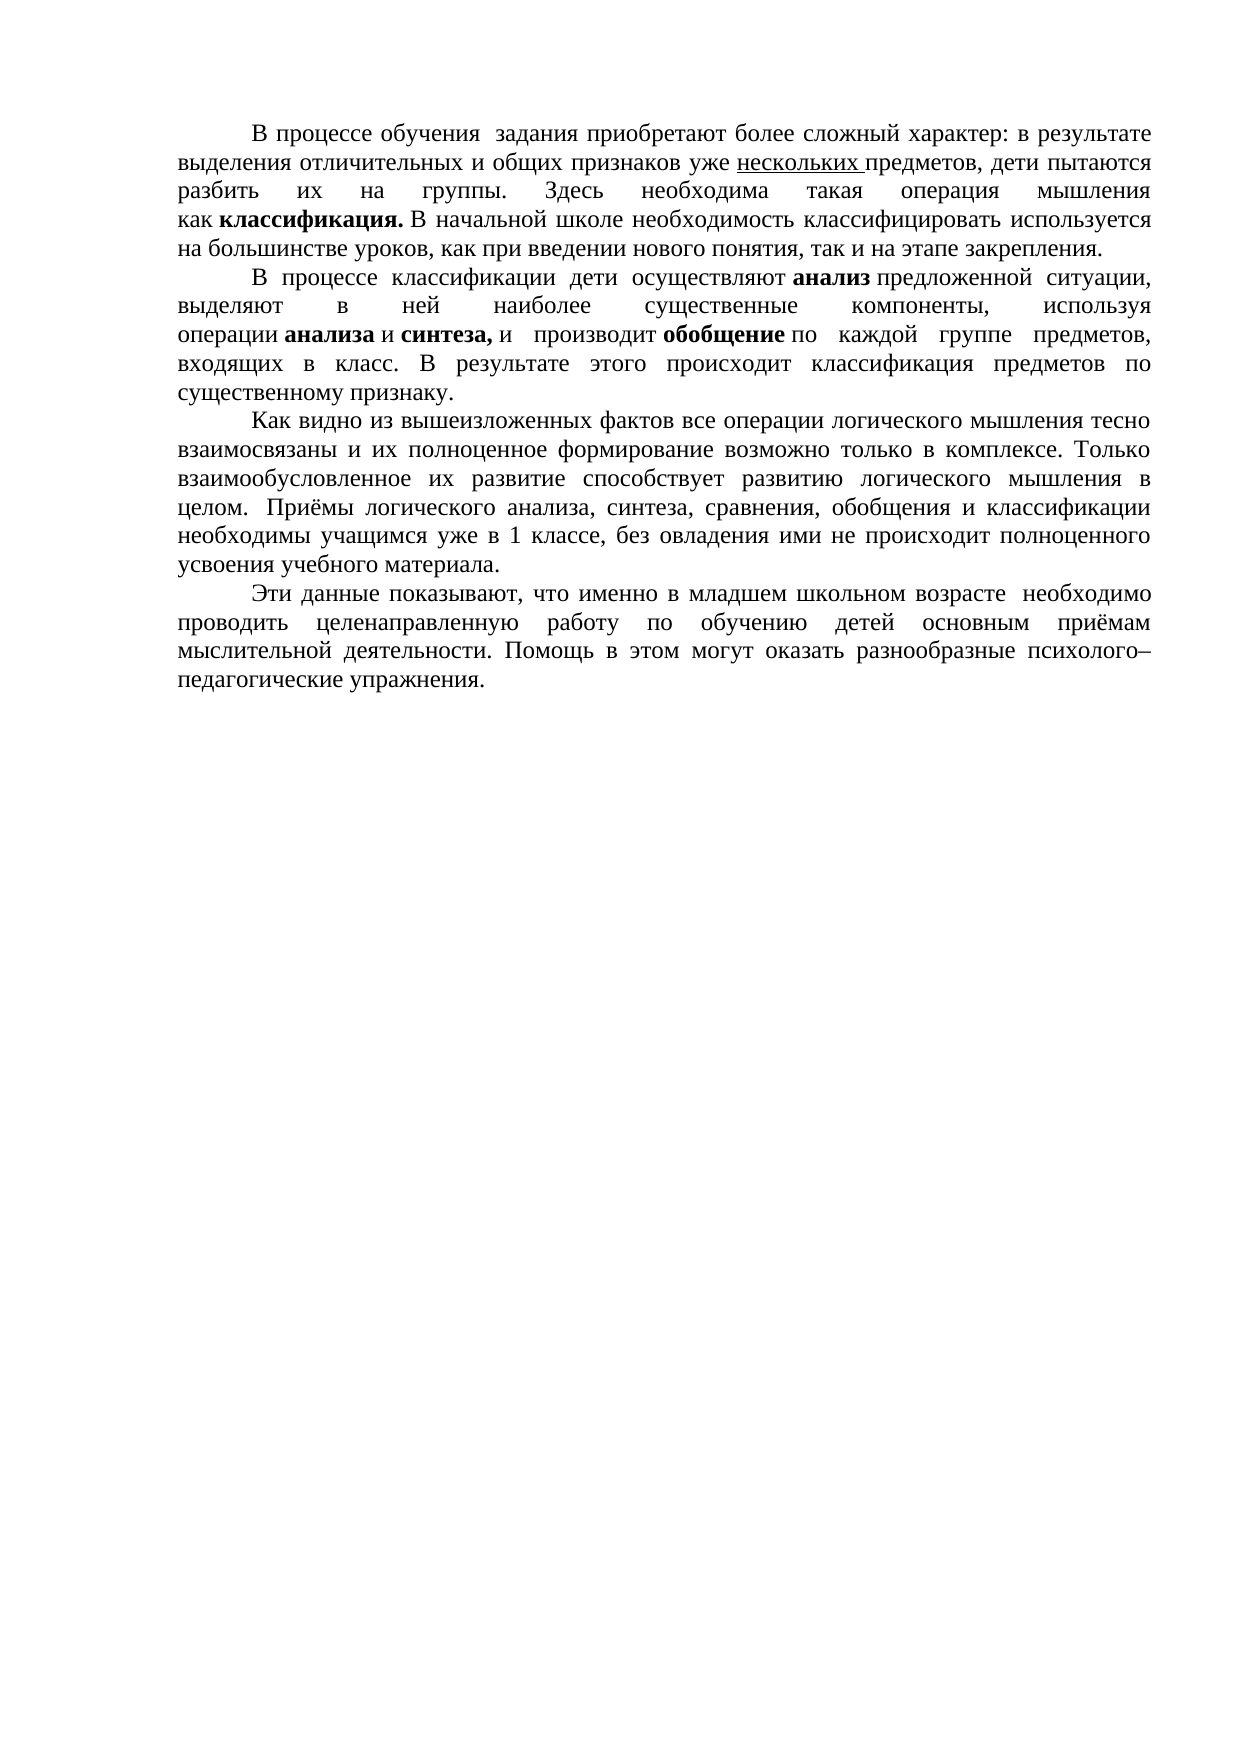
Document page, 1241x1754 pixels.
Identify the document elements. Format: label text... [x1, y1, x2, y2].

text В процессе обучения задания приобретают более сложный характер: в результате выделения отличительных и общих признаков уже нескольких предметов, дети пытаются разбить их на группы. Здесь необходима такая операция мышления как классификация. В начальной школе необходимость классифицировать используется на большинстве уроков, как при введении нового понятия, так и на этапе закрепления. [177, 118, 1152, 262]
text В процессе классификации дети осуществляют анализ предложенной ситуации, выделяют в ней наиболее существенные компоненты, используя операции анализа и синтеза, и производит обобщение по каждой группе предметов, входящих в класс. В результате этого происходит классификация предметов по существенному признаку. [177, 262, 1152, 406]
text Эти данные показывают, что именно в младшем школьном возрасте необходимо проводить целенаправленную работу по обучению детей основным приёмам мыслительной деятельности. Помощь в этом могут оказать разнообразные психолого–педагогические упражнения. [177, 578, 1152, 693]
text Как видно из вышеизложенных фактов все операции логического мышления тесно взаимосвязаны и их полноценное формирование возможно только в комплексе. Только взаимообусловленное их развитие способствует развитию логического мышления в целом. Приёмы логического анализа, синтеза, сравнения, обобщения и классификации необходимы учащимся уже в 1 классе, без овладения ими не происходит полноценного усвоения учебного материала. [177, 406, 1152, 578]
